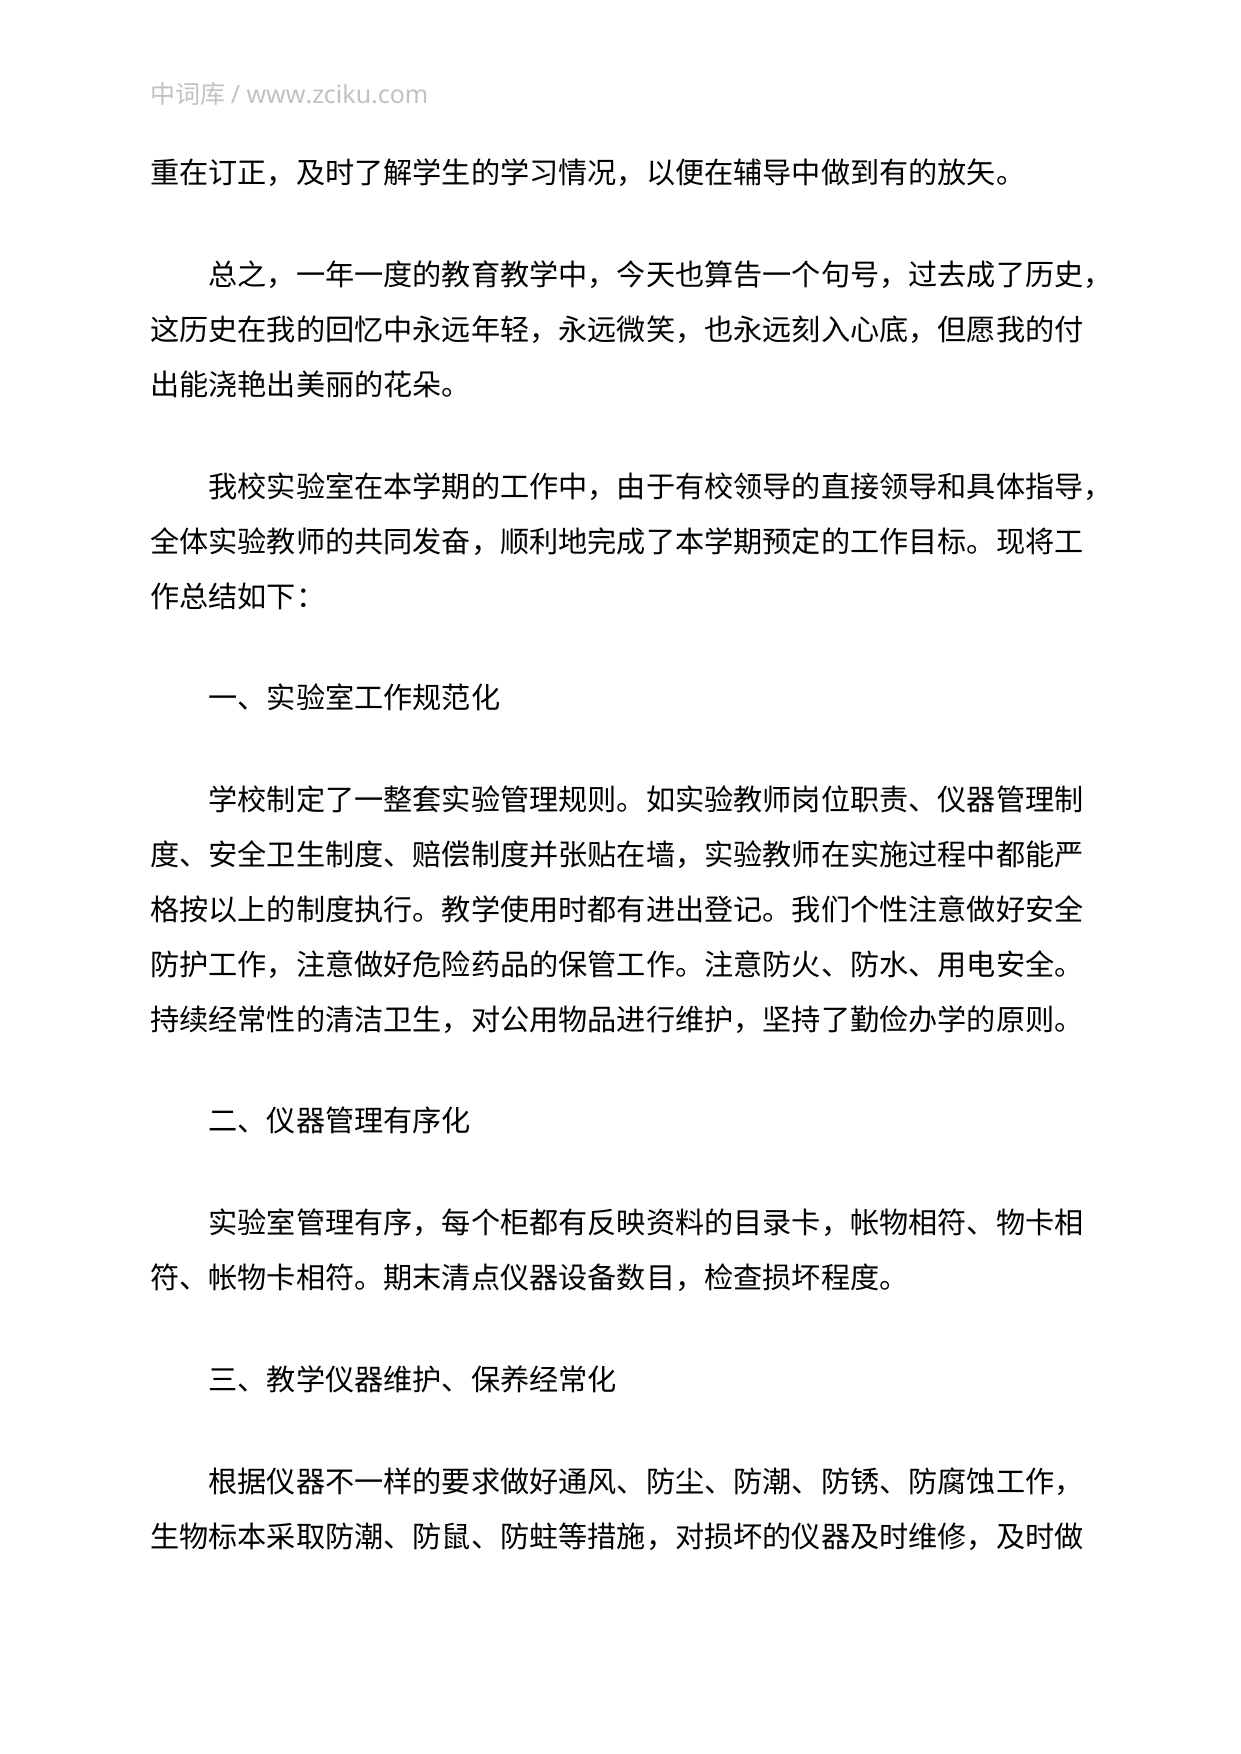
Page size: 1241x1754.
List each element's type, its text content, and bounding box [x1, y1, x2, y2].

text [150, 1458, 1090, 1555]
text 总之，一年一度的教育教学中，今天也算告一个句号，过去成了历史，这历史在我的回忆中永远年轻，永远微笑，也永远刻入心底，但愿我的付出能浇艳出美丽的花朵。 [150, 252, 1090, 404]
text 学校制定了一整套实验管理规则。如实验教师岗位职责、仪器管理制度、安全卫生制度、赔偿制度并张贴在墙，实验教师在实施过程中都能严格按以上的制度执行。教学使用时都有进出登记。我们个性注意做好安全防护工作，注意做好危险药品的保管工作。注意防火、防水、用电安全。持续经常性的清洁卫生，对公用物品进行维护，坚持了勤俭办学的原则。 [150, 777, 1090, 1038]
text 二、仪器管理有序化 [150, 1098, 1090, 1140]
text 三、教学仪器维护、保养经常化 [150, 1356, 1090, 1399]
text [150, 150, 1090, 192]
text 实验室管理有序，每个柜都有反映资料的目录卡，帐物相符、物卡相符、帐物卡相符。期末清点仪器设备数目，检查损坏程度。 [150, 1200, 1090, 1297]
text 一、实验室工作规范化 [150, 675, 1090, 717]
text 我校实验室在本学期的工作中，由于有校领导的直接领导和具体指导，全体实验教师的共同发奋，顺利地完成了本学期预定的工作目标。现将工作总结如下： [150, 463, 1090, 615]
